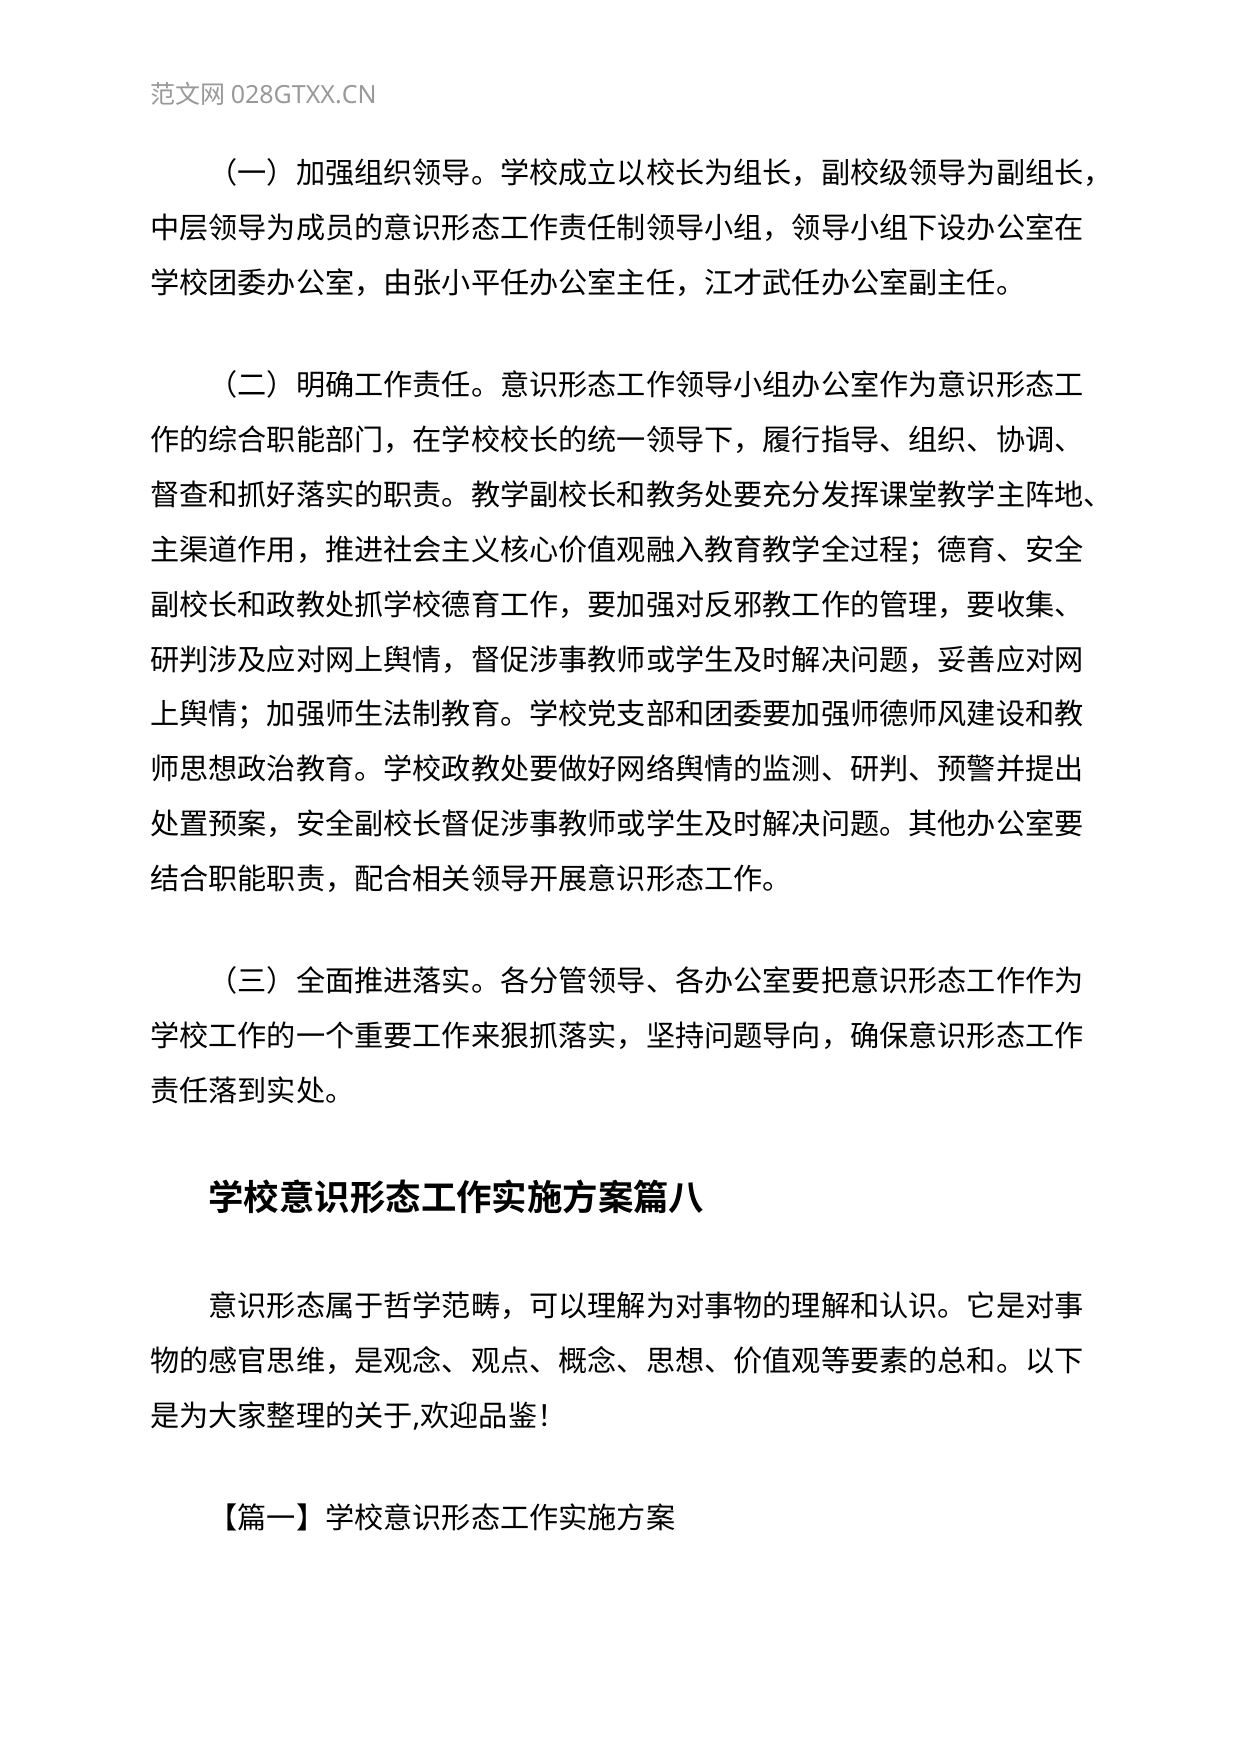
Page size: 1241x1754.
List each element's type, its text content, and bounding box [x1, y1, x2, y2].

text 学校意识形态工作实施方案篇八 [150, 1169, 1090, 1220]
text （二）明确工作责任。意识形态工作领导小组办公室作为意识形态工作的综合职能部门，在学校校长的统一领导下，履行指导、组织、协调、督查和抓好落实的职责。教学副校长和教务处要充分发挥课堂教学主阵地、主渠道作用，推进社会主义核心价值观融入教育教学全过程；德育、安全副校长和政教处抓学校德育工作，要加强对反邪教工作的管理，要收集、研判涉及应对网上舆情，督促涉事教师或学生及时解决问题，妥善应对网上舆情；加强师生法制教育。学校党支部和团委要加强师德师风建设和教师思想政治教育。学校政教处要做好网络舆情的监测、研判、预警并提出处置预案，安全副校长督促涉事教师或学生及时解决问题。其他办公室要结合职能职责，配合相关领导开展意识形态工作。 [150, 362, 1090, 898]
text （一）加强组织领导。学校成立以校长为组长，副校级领导为副组长，中层领导为成员的意识形态工作责任制领导小组，领导小组下设办公室在学校团委办公室，由张小平任办公室主任，江才武任办公室副主任。 [150, 150, 1090, 302]
text 意识形态属于哲学范畴，可以理解为对事物的理解和认识。它是对事物的感官思维，是观念、观点、概念、思想、价值观等要素的总和。以下是为大家整理的关于,欢迎品鉴！ [150, 1282, 1090, 1434]
text （三）全面推进落实。各分管领导、各办公室要把意识形态工作作为学校工作的一个重要工作来狠抓落实，坚持问题导向，确保意识形态工作责任落到实处。 [150, 957, 1090, 1109]
text 【篇一】学校意识形态工作实施方案 [150, 1494, 1090, 1536]
